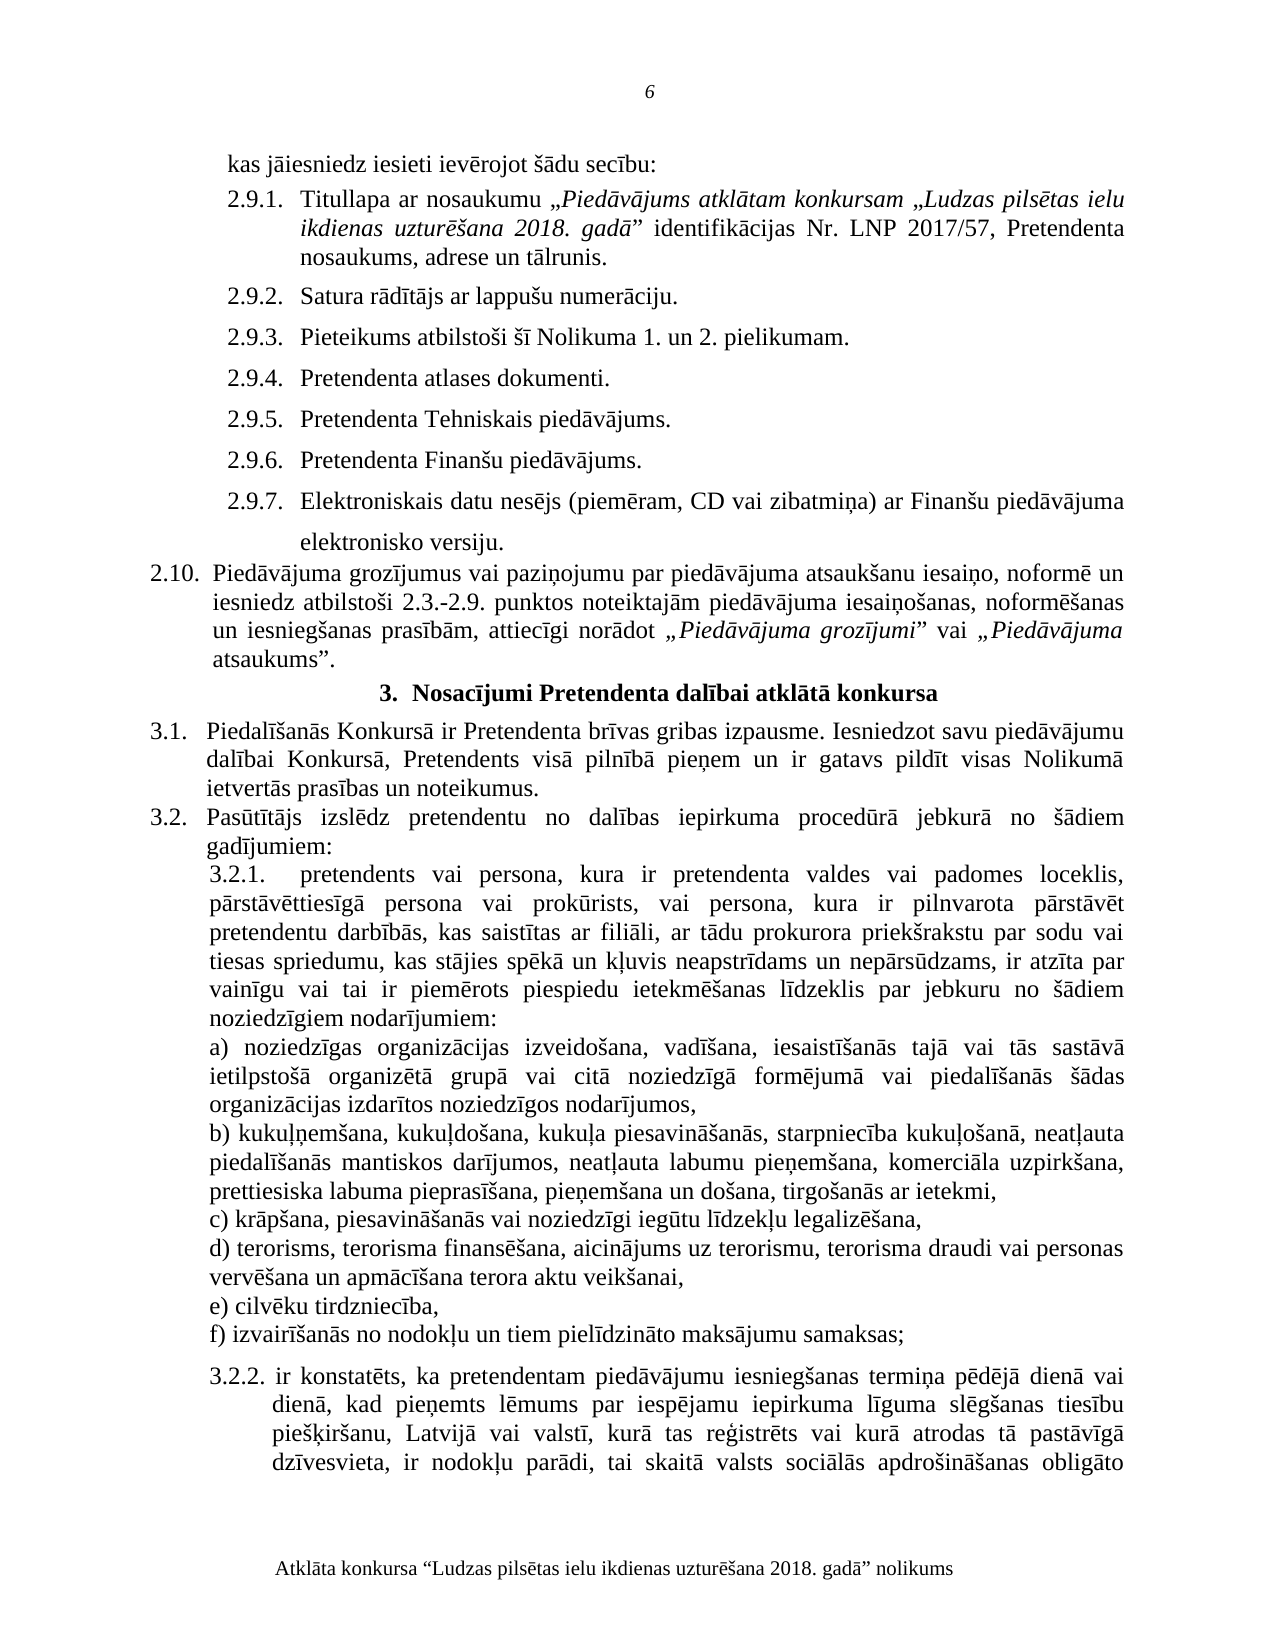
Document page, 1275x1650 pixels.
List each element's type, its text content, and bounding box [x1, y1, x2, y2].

text f) izvairīšanās no nodokļu un tiem pielīdzināto maksājumu samaksas; [209, 1319, 1125, 1348]
list Titullapa ar nosaukumu „Piedāvājums atklātam konkursam „Ludzas pilsētas ielu ikdienas uzturēšana 2018. gadā” identifikācijas Nr. LNP 2017/57, Pretendenta nosaukums, adrese un tālrunis. [227, 184, 1125, 271]
list Pieteikums atbilstoši šī Nolikuma 1. un 2. pielikumam. [227, 312, 1125, 353]
text e) cilvēku tirdzniecība, [209, 1291, 1125, 1319]
list Pretendenta atlases dokumenti. [227, 353, 1125, 394]
list Piedāvājuma grozījumus vai paziņojumu par piedāvājuma atsaukšanu iesaiņo, noformē un iesniedz atbilstoši 2.3.-2.9. punktos noteiktajām piedāvājuma iesaiņošanas, noformēšanas un iesniegšanas prasībām, attiecīgi norādot „Piedāvājuma grozījumi” vai „Piedāvājuma atsaukums”. [150, 558, 1125, 673]
text b) kukuļņemšana, kukuļdošana, kukuļa piesavināšanās, starpniecība kukuļošanā, neatļauta piedalīšanās mantiskos darījumos, neatļauta labumu pieņemšana, komerciāla uzpirkšana, prettiesiska labuma pieprasīšana, pieņemšana un došana, tirgošanās ar ietekmi, [209, 1118, 1125, 1204]
subtitle Nosacījumi Pretendenta dalībai atklātā konkursa [379, 682, 1125, 707]
list Piedalīšanās Konkursā ir Pretendenta brīvas gribas izpausme. Iesniedzot savu piedāvājumu dalībai Konkursā, Pretendents visā pilnībā pieņem un ir gatavs pildīt visas Nolikumā ietvertās prasības un noteikumus. [150, 716, 1125, 802]
list Pretendenta Tehniskais piedāvājums. [227, 394, 1125, 435]
list Satura rādītājs ar lappušu numerāciju. [227, 271, 1125, 312]
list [150, 150, 1125, 178]
list pretendents vai persona, kura ir pretendenta valdes vai padomes loceklis, pārstāvēttiesīgā persona vai prokūrists, vai persona, kura ir pilnvarota pārstāvēt pretendentu darbībās, kas saistītas ar filiāli, ar tādu prokurora priekšrakstu par sodu vai tiesas spriedumu, kas stājies spēkā un kļuvis neapstrīdams un nepārsūdzams, ir atzīta par vainīgu vai tai ir piemērots piespiedu ietekmēšanas līdzeklis par jebkuru no šādiem noziedzīgiem nodarījumiem: [209, 859, 1125, 1032]
text d) terorisms, terorisma finansēšana, aicinājums uz terorismu, terorisma draudi vai personas vervēšana un apmācīšana terora aktu veikšanai, [209, 1233, 1125, 1291]
text a) noziedzīgas organizācijas izveidošana, vadīšana, iesaistīšanās tajā vai tās sastāvā ietilpstošā organizētā grupā vai citā noziedzīgā formējumā vai piedalīšanās šādas organizācijas izdarītos noziedzīgos nodarījumos, [209, 1032, 1125, 1118]
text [209, 1361, 1125, 1476]
list Pretendenta Finanšu piedāvājums. [227, 435, 1125, 476]
text c) krāpšana, piesavināšanās vai noziedzīgi iegūtu līdzekļu legalizēšana, [209, 1204, 1125, 1233]
list Pasūtītājs izslēdz pretendentu no dalības iepirkuma procedūrā jebkurā no šādiem gadījumiem: [150, 802, 1125, 859]
list Elektroniskais datu nesējs (piemēram, CD vai zibatmiņa) ar Finanšu piedāvājuma elektronisko versiju. [227, 476, 1125, 558]
